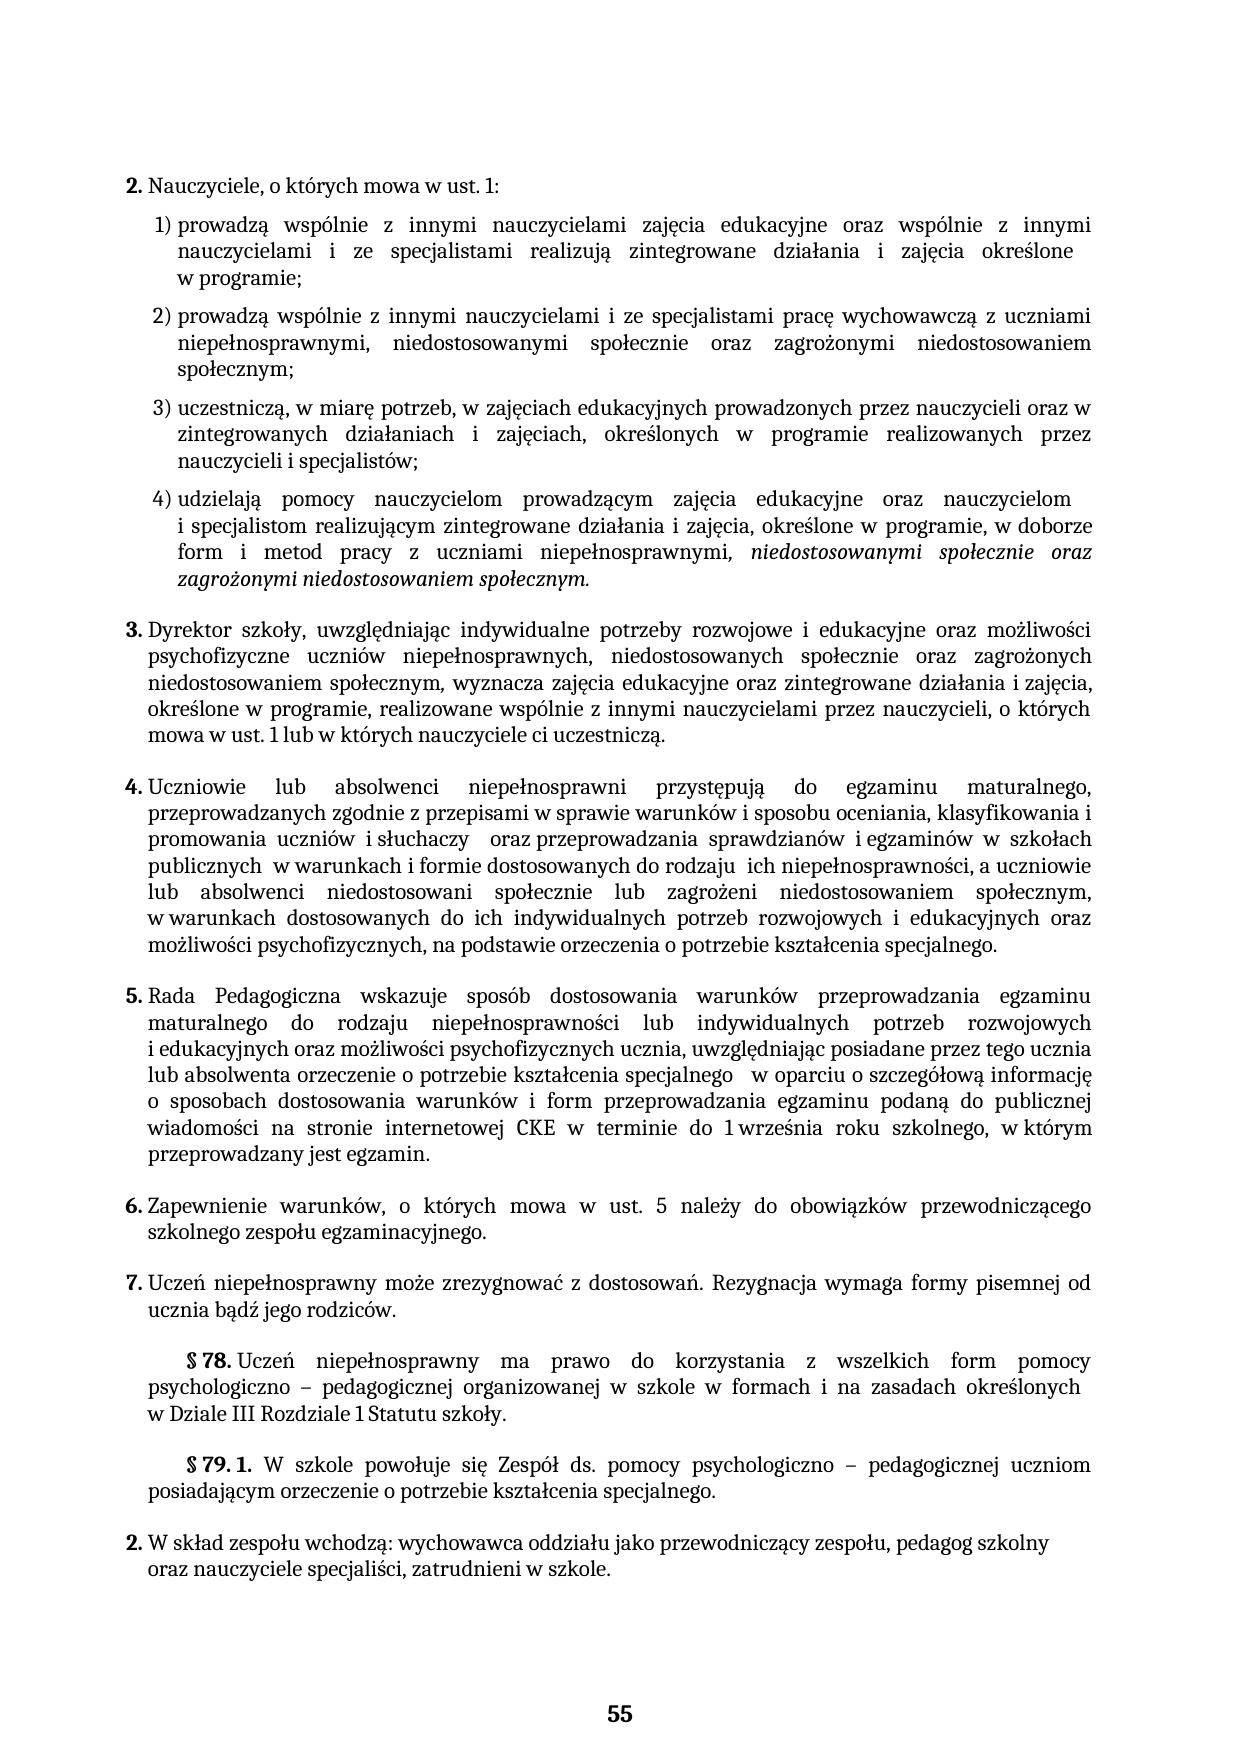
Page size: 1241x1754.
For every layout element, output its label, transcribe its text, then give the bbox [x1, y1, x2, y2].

list Dyrektor szkoły, uwzględniając indywidualne potrzeby rozwojowe i edukacyjne oraz możliwości psychofizyczne uczniów niepełnosprawnych, niedostosowanych społecznie oraz zagrożonych niedostosowaniem społecznym, wyznacza zajęcia edukacyjne oraz zintegrowane działania i zajęcia, określone w programie, realizowane wspólnie z innymi nauczycielami przez nauczycieli, o których mowa w ust. 1 lub w których nauczyciele ci uczestniczą. [148, 617, 1092, 748]
list prowadzą wspólnie z innymi nauczycielami i ze specjalistami pracę wychowawczą z uczniami niepełnosprawnymi, niedostosowanymi społecznie oraz zagrożonymi niedostosowaniem społecznym; [177, 303, 1092, 382]
list Uczeń niepełnosprawny może zrezygnować z dostosowań. Rezygnacja wymaga formy pisemnej od ucznia bądź jego rodziców. [148, 1270, 1092, 1323]
list uczestniczą, w miarę potrzeb, w zajęciach edukacyjnych prowadzonych przez nauczycieli oraz w zintegrowanych działaniach i zajęciach, określonych w programie realizowanych przez nauczycieli i specjalistów; [177, 395, 1092, 474]
list W skład zespołu wchodzą: wychowawca oddziału jako przewodniczący zespołu, pedagog szkolny oraz nauczyciele specjaliści, zatrudnieni w szkole. [148, 1529, 1092, 1582]
list prowadzą wspólnie z innymi nauczycielami zajęcia edukacyjne oraz wspólnie z innymi nauczycielami i ze specjalistami realizują zintegrowane działania i zajęcia określone w programie; [177, 212, 1092, 291]
list udzielają pomocy nauczycielom prowadzącym zajęcia edukacyjne oraz nauczycielom i specjalistom realizującym zintegrowane działania i zajęcia, określone w programie, w doborze form i metod pracy z uczniami niepełnosprawnymi, niedostosowanymi społecznie oraz zagrożonymi niedostosowaniem społecznym. [177, 486, 1092, 592]
list 1. W szkole powołuje się Zespół ds. pomocy psychologiczno – pedagogicznej uczniom posiadającym orzeczenie o potrzebie kształcenia specjalnego. [148, 1452, 1092, 1504]
list Zapewnienie warunków, o których mowa w ust. 5 należy do obowiązków przewodniczącego szkolnego zespołu egzaminacyjnego. [148, 1192, 1092, 1245]
list Uczniowie lub absolwenci niepełnosprawni przystępują do egzaminu maturalnego, przeprowadzanych zgodnie z przepisami w sprawie warunków i sposobu oceniania, klasyfikowania i promowania uczniów i słuchaczy oraz przeprowadzania sprawdzianów i egzaminów w szkołach publicznych w warunkach i formie dostosowanych do rodzaju ich niepełnosprawności, a uczniowie lub absolwenci niedostosowani społecznie lub zagrożeni niedostosowaniem społecznym, w warunkach dostosowanych do ich indywidualnych potrzeb rozwojowych i edukacyjnych oraz możliwości psychofizycznych, na podstawie orzeczenia o potrzebie kształcenia specjalnego. [148, 773, 1092, 958]
list Nauczyciele, o których mowa w ust. 1: [148, 173, 1092, 199]
list Rada Pedagogiczna wskazuje sposób dostosowania warunków przeprowadzania egzaminu maturalnego do rodzaju niepełnosprawności lub indywidualnych potrzeb rozwojowych i edukacyjnych oraz możliwości psychofizycznych ucznia, uwzględniając posiadane przez tego ucznia lub absolwenta orzeczenie o potrzebie kształcenia specjalnego w oparciu o szczegółową informację o sposobach dostosowania warunków i form przeprowadzania egzaminu podaną do publicznej wiadomości na stronie internetowej CKE w terminie do 1 września roku szkolnego, w którym przeprowadzany jest egzamin. [148, 983, 1092, 1167]
list Uczeń niepełnosprawny ma prawo do korzystania z wszelkich form pomocy psychologiczno – pedagogicznej organizowanej w szkole w formach i na zasadach określonych w Dziale III Rozdziale 1 Statutu szkoły. [148, 1348, 1092, 1427]
